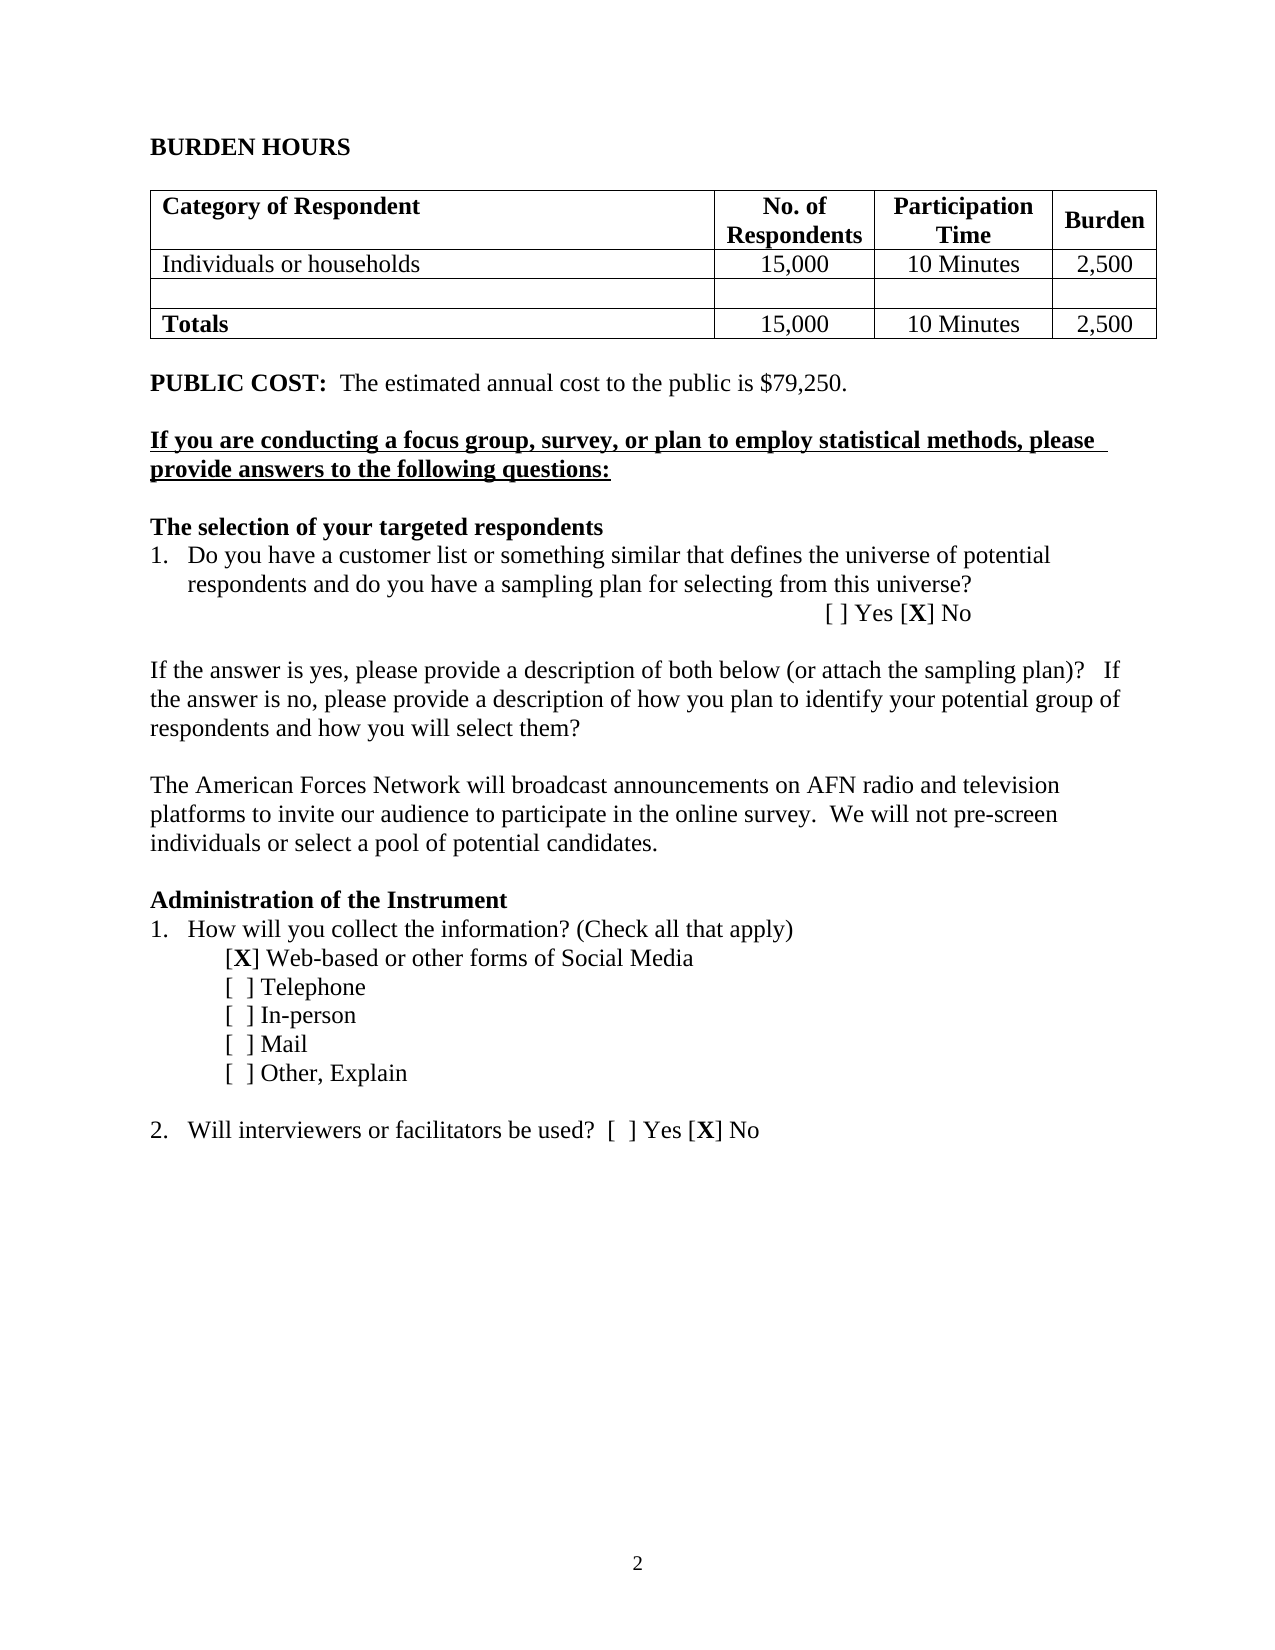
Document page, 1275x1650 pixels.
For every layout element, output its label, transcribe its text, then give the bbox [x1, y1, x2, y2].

text [X] Web-based or other forms of Social Media [225, 943, 1125, 972]
table_cell 10 Minutes [875, 309, 1052, 338]
text PUBLIC COST: The estimated annual cost to the public is $79,250. [150, 368, 1125, 397]
table_cell Individuals or households [151, 250, 714, 278]
text The selection of your targeted respondents [150, 512, 1125, 541]
text [ ] Telephone [225, 972, 1125, 1001]
table_cell [875, 279, 1052, 308]
table_header Participation Time [875, 191, 1052, 248]
list Do you have a customer list or something similar that defines the universe of potential respondents and do you have a sampling plan for selecting from this universe? [ ] Yes [X] No [150, 541, 1125, 627]
table_cell [715, 279, 874, 308]
text BURDEN HOURS [150, 132, 1125, 161]
table_cell 15,000 [715, 250, 874, 278]
text [ ] Mail [225, 1029, 1125, 1058]
list Will interviewers or facilitators be used? [ ] Yes [X] No [150, 1116, 1125, 1144]
table_cell 15,000 [715, 309, 874, 338]
table_cell 2,500 [1053, 309, 1156, 338]
table_cell 10 Minutes [875, 250, 1052, 278]
list How will you collect the information? (Check all that apply) [150, 914, 1125, 943]
text Administration of the Instrument [150, 886, 1125, 914]
text [ ] Other, Explain [225, 1058, 1125, 1087]
table_header Burden [1053, 191, 1156, 248]
table_cell [1053, 279, 1156, 308]
table_cell Totals [151, 309, 714, 338]
table_cell 2,500 [1053, 250, 1156, 278]
text [ ] In-person [225, 1001, 1125, 1029]
text The American Forces Network will broadcast announcements on AFN radio and television platforms to invite our audience to participate in the online survey. We will not pre-screen individuals or select a pool of potential candidates. [150, 771, 1125, 857]
text If the answer is yes, please provide a description of both below (or attach the sampling plan)? If the answer is no, please provide a description of how you plan to identify your potential group of respondents and how you will select them? [150, 656, 1125, 742]
table_header No. of Respondents [715, 191, 874, 248]
text If you are conducting a focus group, survey, or plan to employ statistical methods, please provide answers to the following questions: [150, 426, 1125, 483]
table_cell [151, 279, 714, 308]
table_header Category of Respondent [151, 191, 714, 248]
